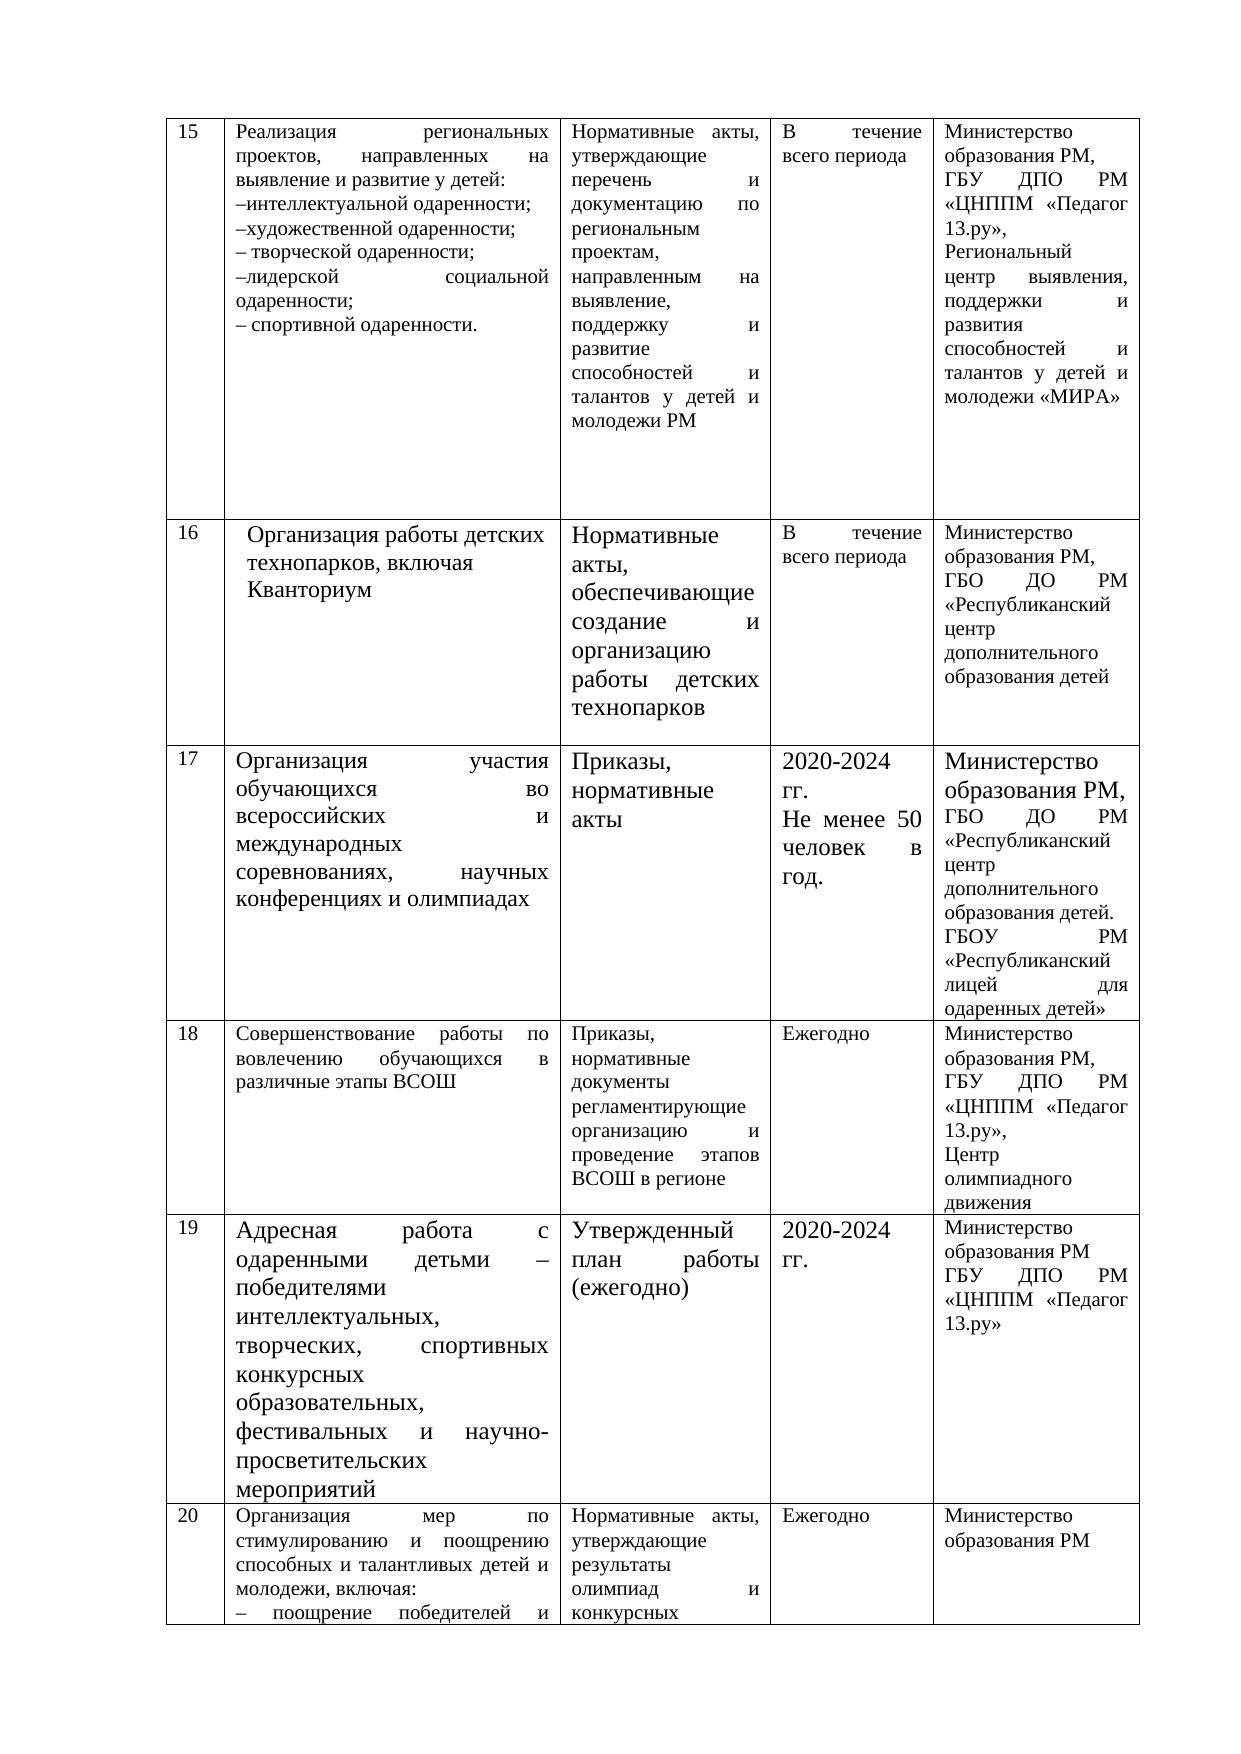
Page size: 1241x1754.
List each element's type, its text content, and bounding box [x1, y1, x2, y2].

table_cell 18 [167, 1021, 224, 1214]
table_cell 2020-2024 гг. Не менее 50 человек в год. [771, 746, 933, 1020]
table_cell Приказы, нормативные акты [561, 746, 770, 1020]
table_cell Нормативные акты, обеспечивающие создание и организацию работы детских технопарков [561, 520, 770, 745]
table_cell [934, 1504, 1139, 1624]
table_cell Министерство образования РМ, ГБУ ДПО РМ «ЦНППМ «Педагог 13.ру», Центр олимпиадного движения [934, 1021, 1139, 1214]
table_cell Ежегодно [771, 1504, 933, 1624]
table_cell Организация участия обучающихся во всероссийских и международных соревнованиях, научных конференциях и олимпиадах [225, 746, 560, 1020]
table_cell В течение всего периода [771, 119, 933, 519]
table_cell Нормативные акты, утверждающие перечень и документацию по региональным проектам, направленным на выявление, поддержку и развитие способностей и талантов у детей и молодежи РМ [561, 119, 770, 519]
table_cell Ежегодно [771, 1021, 933, 1214]
table_cell Министерство образования РМ, ГБО ДО РМ «Республиканский центр дополнительного образования детей. ГБОУ РМ «Республиканский лицей для одаренных детей» [934, 746, 1139, 1020]
table_cell 19 [167, 1215, 224, 1502]
table_cell [225, 520, 560, 745]
table_cell 20 [167, 1504, 224, 1624]
table_cell Министерство образования РМ ГБУ ДПО РМ «ЦНППМ «Педагог 13.ру» [934, 1215, 1139, 1502]
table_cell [561, 1504, 770, 1624]
table_cell Министерство образования РМ, ГБО ДО РМ «Республиканский центр дополнительного образования детей [934, 520, 1139, 745]
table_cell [225, 1504, 560, 1624]
table_cell 15 [167, 119, 224, 519]
table_cell Утвержденный план работы (ежегодно) [561, 1215, 770, 1502]
table_cell 2020-2024 гг. [771, 1215, 933, 1502]
table_cell 16 [167, 520, 224, 745]
table_cell Адресная работа с одаренными детьми – победителями интеллектуальных, творческих, спортивных конкурсных образовательных, фестивальных и научно-просветительских мероприятий [225, 1215, 560, 1502]
table_cell 17 [167, 746, 224, 1020]
table_cell В течение всего периода [771, 520, 933, 745]
table_cell Реализация региональных проектов, направленных на выявление и развитие у детей: –интеллектуальной одаренности; –художественной одаренности; – творческой одаренности; –лидерской социальной одаренности; – спортивной одаренности. [225, 119, 560, 519]
table_cell Министерство образования РМ, ГБУ ДПО РМ «ЦНППМ «Педагог 13.ру», Региональный центр выявления, поддержки и развития способностей и талантов у детей и молодежи «МИРА» [934, 119, 1139, 519]
table_cell Приказы, нормативные документы регламентирующие организацию и проведение этапов ВСОШ в регионе [561, 1021, 770, 1214]
table_cell Совершенствование работы по вовлечению обучающихся в различные этапы ВСОШ [225, 1021, 560, 1214]
